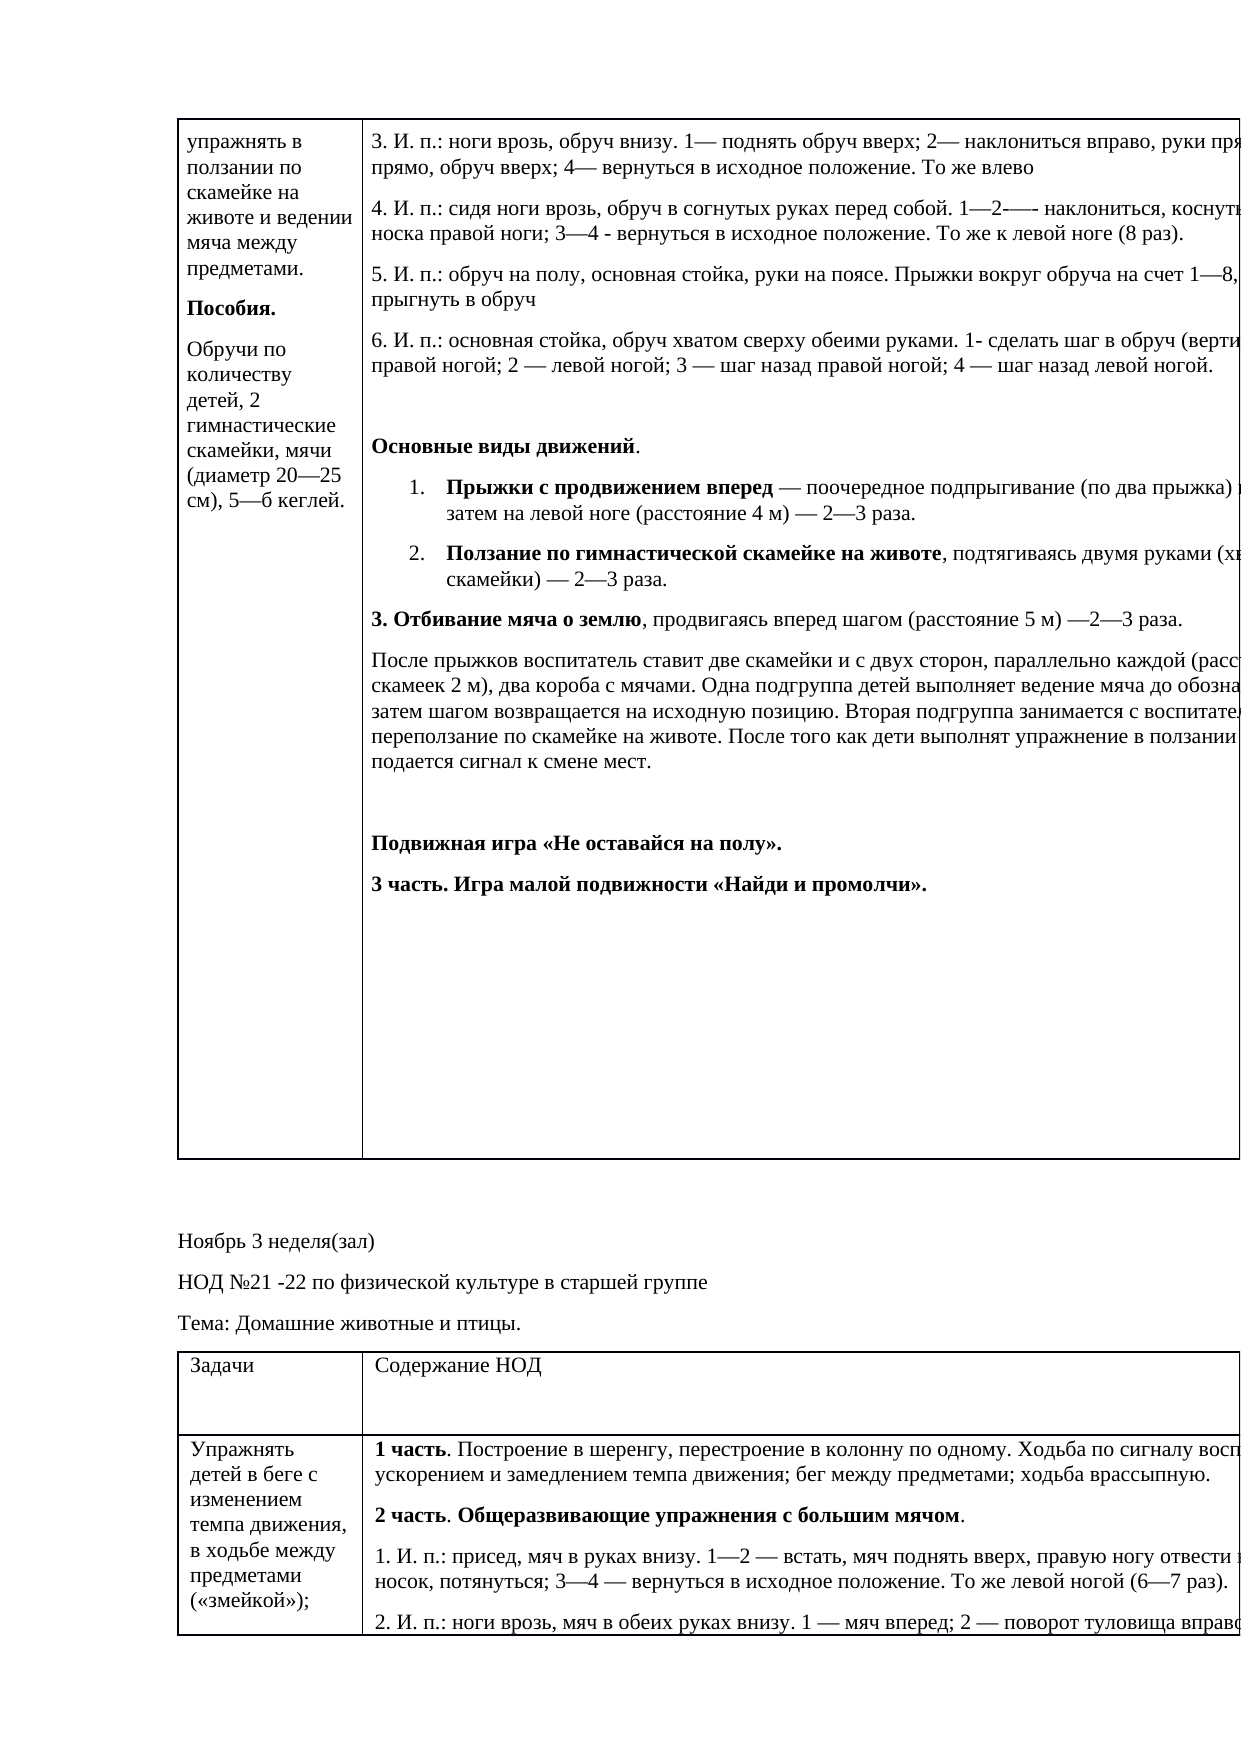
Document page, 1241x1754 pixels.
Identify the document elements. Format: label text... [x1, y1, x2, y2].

table_cell 1 часть. Построение в шеренгу, перестроение в колонну по одному. Ходьба по сигналу воспитателя с ускорением и замедлением темпа движения; бег между предметами; ходьба врассыпную. 2 часть. Общеразвивающие упражнения с большим мячом. 1. И. п.: присед, мяч в руках внизу. 1—2 — встать, мяч поднять вверх, правую ногу отвести назад на носок, потянуться; 3—4 — вернуться в исходное положение. То же левой ногой (6—7 раз). 2. И. п.: ноги врозь, мяч в обеих руках внизу. 1 — мяч вперед; 2 — поворот туловища вправо, руки прямые; З — прямо, мяч вперед; 4 — вернуться в исходное положение. То же в левую сторону. При поворотах туловища ноги не сдвигать (6—8 раз). 3. И. п.: ноги на ширине плеч, мяч в обеих руках внизу. 1—3 — наклониться, прокатить мяч от одной ноги к другой; — вернуться в исходное положение (5—6 раз). 4. И. п.: основная стойка, мяч в обеих руках внизу. 1 — мяч поднять вверх; 2 — наклон вправо, правую ногу в сторону на носок; З — выпрямиться, мяч вверх; 4 — вернуться в исходное положение. То же в левую сторону (6—8 раз). 5. И. п.: сидя, ноги вместе, мяч лежит на стопах ног, руки в упоре сзади. 1—2 — поднять ноги вверх, скатить мяч на живот, поймать его; 3—4 — исходное положение (6—7 раз). 6. И. п.: лежа на животе, мяч в согнутых руках перед собой. 1—2 — прогнуться, мяч вынести вперед; 3—4 — вернуться в исходное положение (6—7 раз). 7. И. п.: основная стойка, руки на поясе, мяч на полу. Прыжки вокруг мяча вправо и влево. Повторить 3—4 раза. Основные виды движений. 1. Отбивание мяча одной рукой с продвижением вперед (расстояние 5 м) — 2—3 раза. 2. Пролезание в обруч с мячом в руках в группировке, не касаясь верхнего обода (2—4 раза). 3. Равновесие — ходьба по гимнастической скамейке на носках, руки за головой (2—3 раза). Подвижная игра «Удочка» . 3 часть. Ходьба в колонне по одному, с выполнением заданий для рук по сигналу воспитателя. [363, 1436, 1239, 1634]
text Ноябрь 3 неделя(зал) [177, 1228, 1152, 1254]
table_header Задачи [179, 1353, 362, 1434]
table_cell Упражнять детей в беге с изменением темпа движения, в ходьбе между предметами («змейкой»); повторить ведение мяча в ходьбе, продвигаясь до обозначенного места; упражнять в пролезании через обруч с мячом в руках, в равновесии. Пособия. Мячи по количеству детей, 2 гимнастические скамейки, 2—4 дуги (обруча). [179, 1436, 362, 1634]
table_header Содержание НОД [363, 1353, 1239, 1434]
text НОД №21 -22 по физической культуре в старшей группе [177, 1269, 1152, 1294]
text Тема: Домашние животные и птицы. [177, 1310, 1152, 1335]
